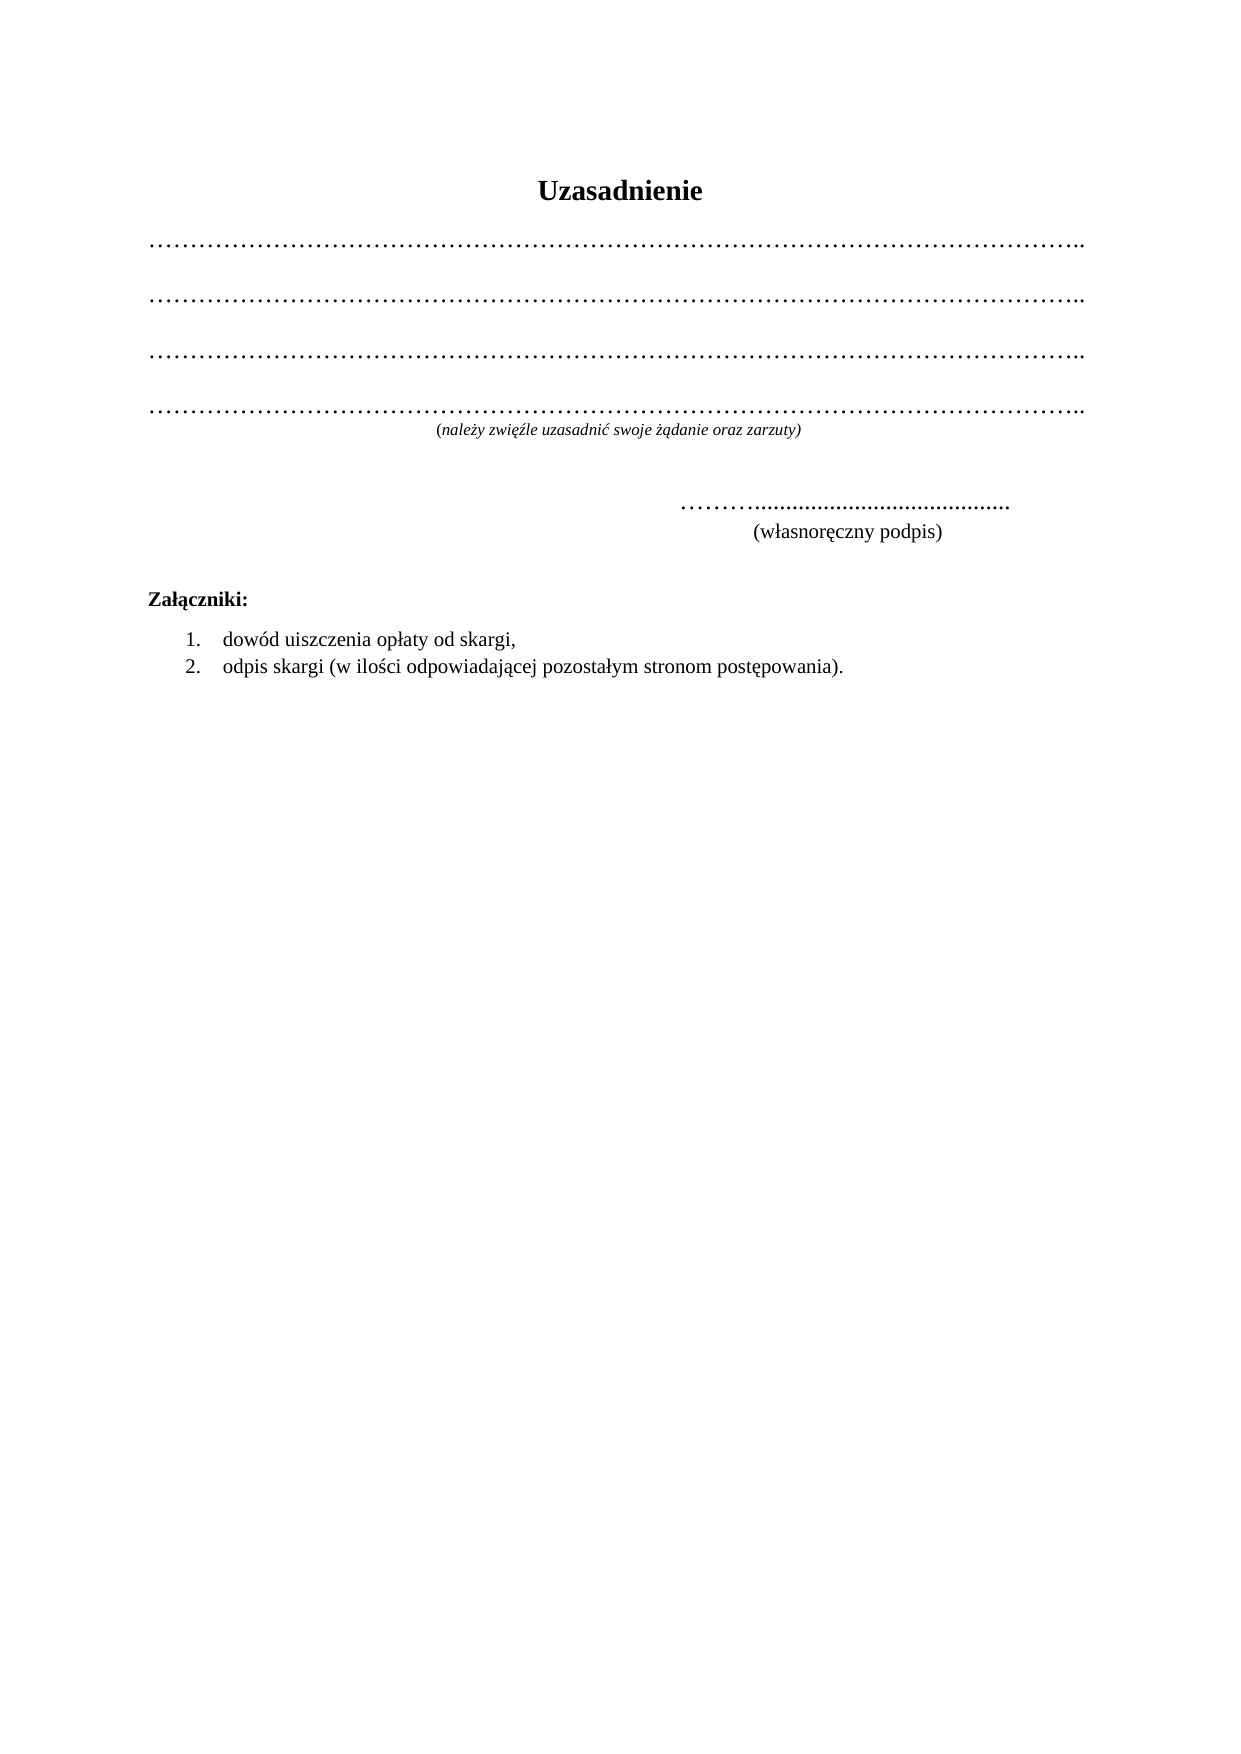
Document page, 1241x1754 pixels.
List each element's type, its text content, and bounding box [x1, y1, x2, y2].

text ………………………………………………………………………………………………….. [148, 391, 1093, 419]
text ………………………………………………………………………………………………….. [148, 279, 1093, 308]
list dowód uiszczenia opłaty od skargi, [185, 627, 1093, 651]
list odpis skargi (w ilości odpowiadającej pozostałym stronom postępowania). [185, 654, 1093, 678]
text Uzasadnienie [148, 173, 1093, 206]
text Załączniki: [148, 587, 1093, 611]
text ………......................................... [679, 486, 1093, 514]
text (własnoręczny podpis) [753, 519, 1093, 543]
text ………………………………………………………………………………………………….. [148, 335, 1093, 364]
text (należy zwięźle uzasadnić swoje żądanie oraz zarzuty) [148, 419, 1093, 453]
text ………………………………………………………………………………………………….. [148, 224, 1093, 252]
